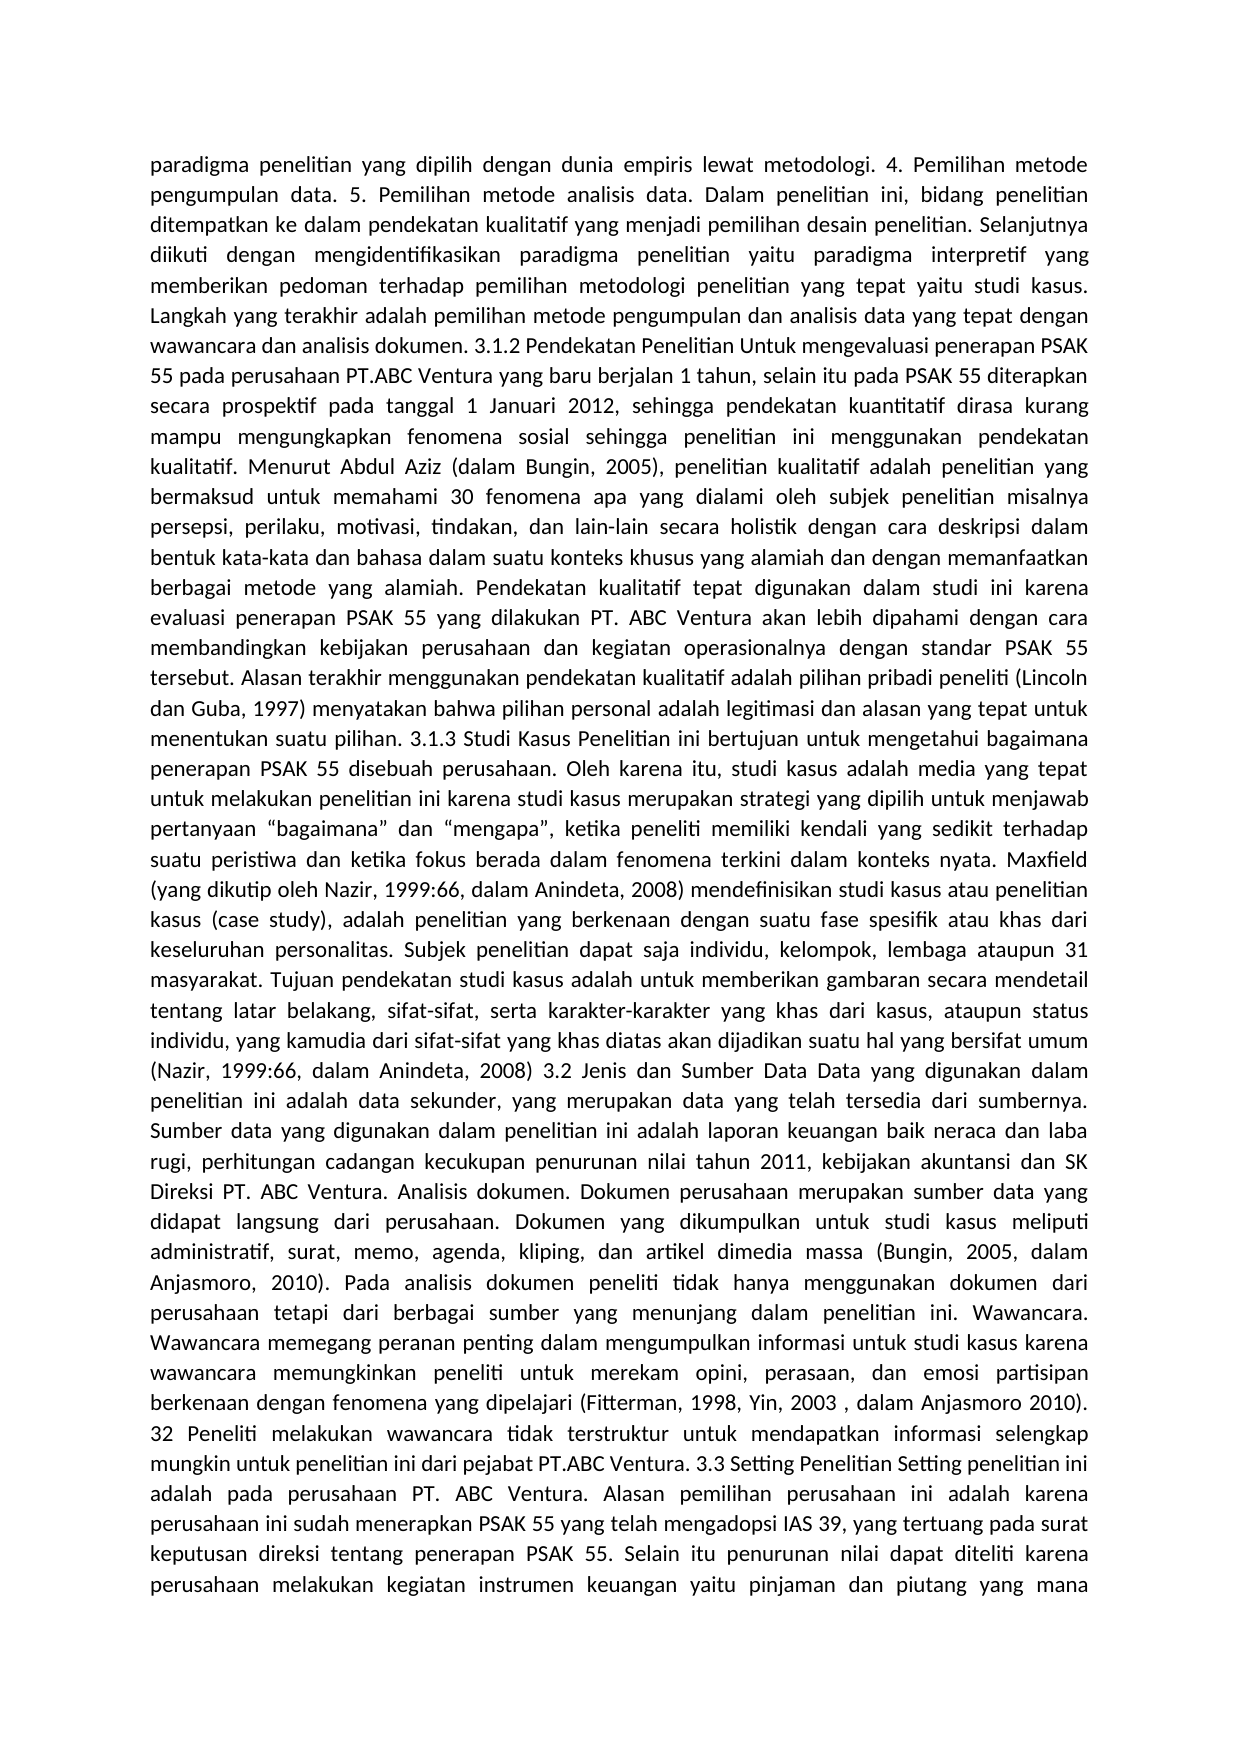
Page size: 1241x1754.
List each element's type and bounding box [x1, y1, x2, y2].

text [150, 150, 1090, 1598]
